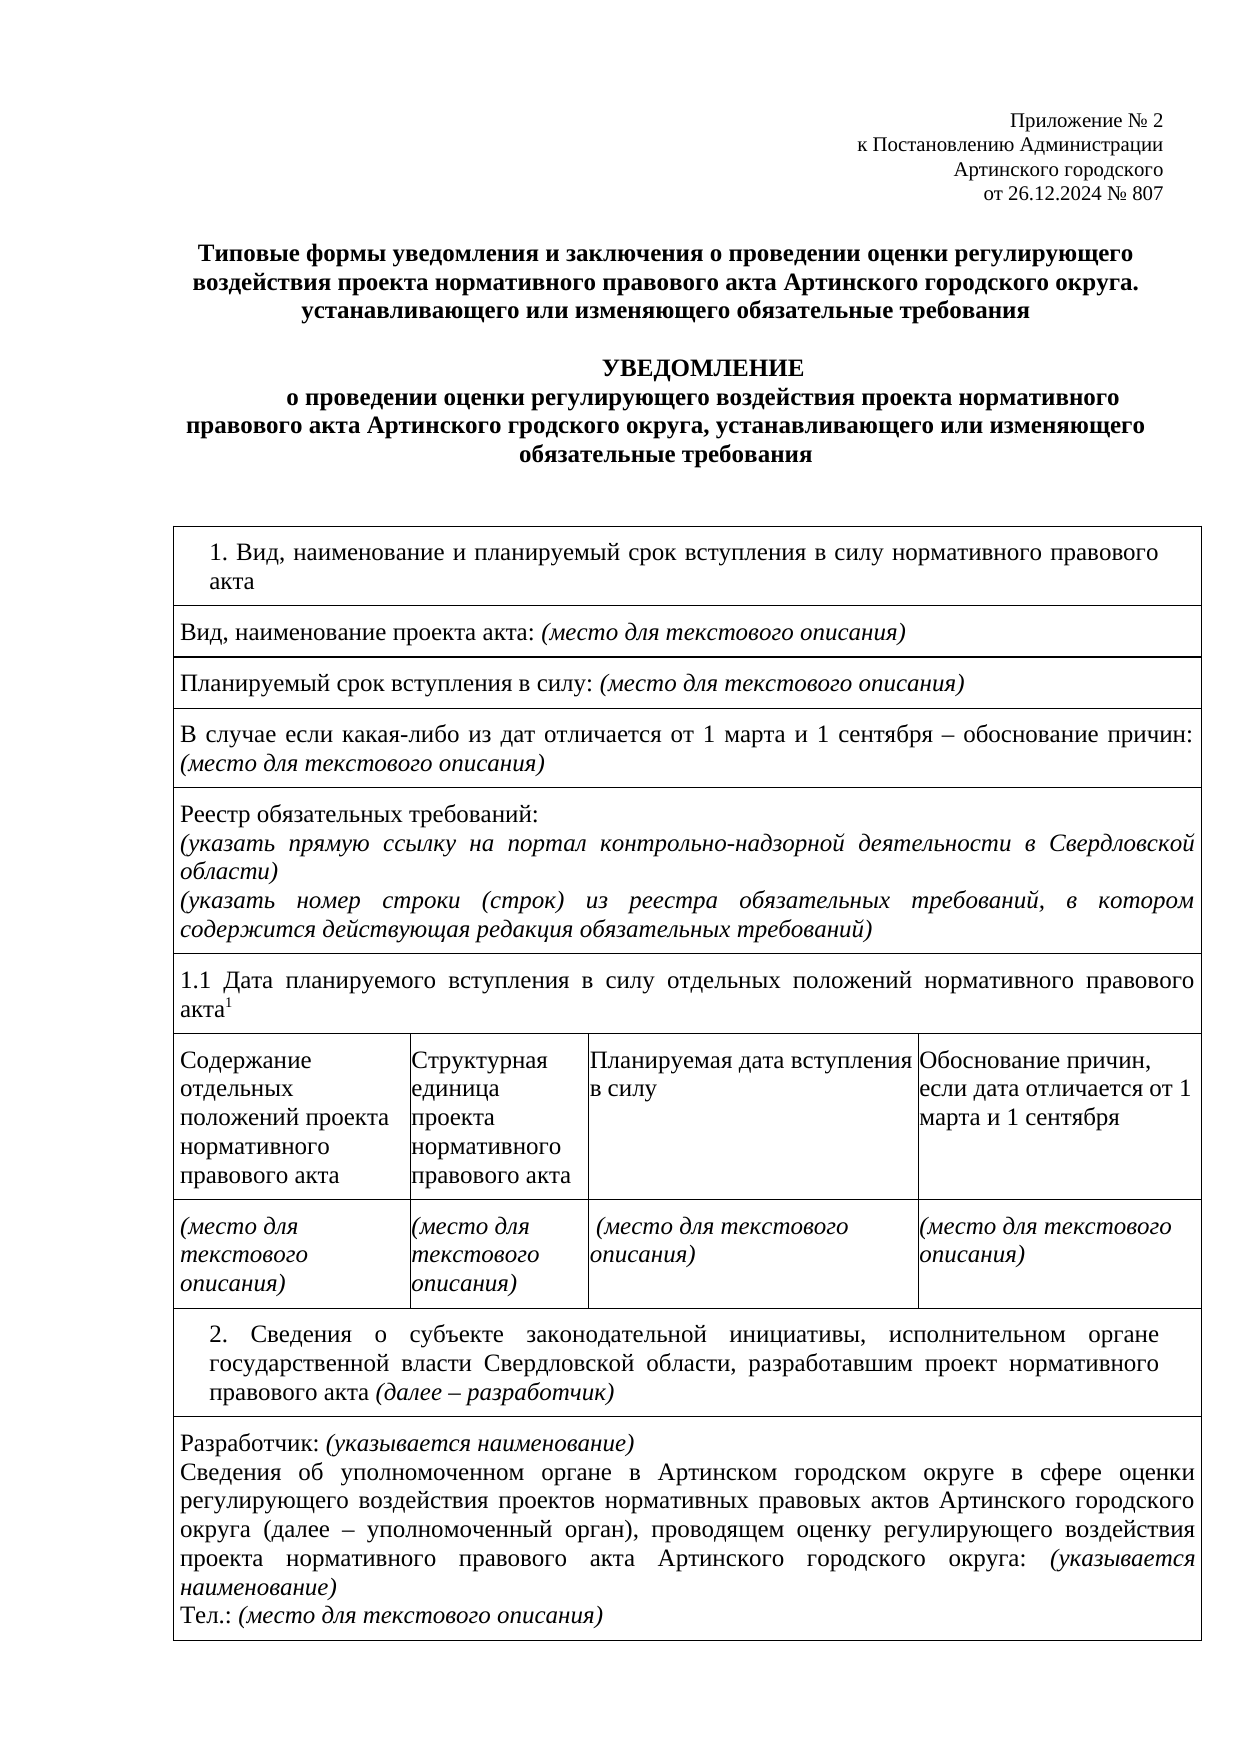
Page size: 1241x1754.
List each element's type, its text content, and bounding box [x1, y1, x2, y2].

table_cell Содержание отдельных положений проекта нормативного правового акта [174, 1034, 410, 1199]
table_cell Структурная единица проекта нормативного правового акта [411, 1034, 588, 1199]
table_header 1. Вид, наименование и планируемый срок вступления в силу нормативного правового акта [174, 527, 1201, 605]
table_cell (место для текстового описания) [411, 1200, 588, 1308]
table_cell (место для текстового описания) [589, 1200, 918, 1308]
table_cell Вид, наименование проекта акта: (место для текстового описания) [174, 606, 1201, 656]
text Приложение № 2 [168, 108, 1163, 132]
table_cell Планируемая дата вступления в силу [589, 1034, 918, 1199]
table_cell В случае если какая-либо из дат отличается от 1 марта и 1 сентября – обоснование причин: (место для текстового описания) [174, 709, 1201, 787]
text о проведении оценки регулирующего воздействия проекта нормативного правового акта Артинского гродского округа, устанавливающего или изменяющего обязательные требования [168, 382, 1163, 468]
text Артинского городского [168, 156, 1163, 181]
table_cell (место для текстового описания) [174, 1200, 410, 1308]
table_cell 2. Сведения о субъекте законодательной инициативы, исполнительном органе государственной власти Свердловской области, разработавшим проект нормативного правового акта (далее – разработчик) [174, 1309, 1201, 1416]
table_cell (место для текстового описания) [919, 1200, 1201, 1308]
table_cell Обоснование причин, если дата отличается от 1 марта и 1 сентября [919, 1034, 1201, 1199]
text УВЕДОМЛЕНИЕ [168, 353, 1163, 382]
text Типовые формы уведомления и заключения о проведении оценки регулирующего воздействия проекта нормативного правового акта Артинского городского округа. устанавливающего или изменяющего обязательные требования [168, 238, 1163, 324]
table_cell Разработчик: (указывается наименование) Сведения об уполномоченном органе в Артинском городском округе в сфере оценки регулирующего воздействия проектов нормативных правовых актов Артинского городского округа (далее – уполномоченный орган), проводящем оценку регулирующего воздействия проекта нормативного правового акта Артинского городского округа: (указывается наименование) Тел.: (место для текстового описания) [174, 1417, 1201, 1640]
table_cell Реестр обязательных требований: (указать прямую ссылку на портал контрольно-надзорной деятельности в Свердловской области) (указать номер строки (строк) из реестра обязательных требований, в котором содержится действующая редакция обязательных требований) [174, 788, 1201, 953]
text от 26.12.2024 № 807 [168, 181, 1163, 204]
table_cell Планируемый срок вступления в силу: (место для текстового описания) [174, 658, 1201, 707]
table_cell 1.1 Дата планируемого вступления в силу отдельных положений нормативного правового акта1 [174, 954, 1201, 1033]
text к Постановлению Администрации [168, 132, 1163, 156]
